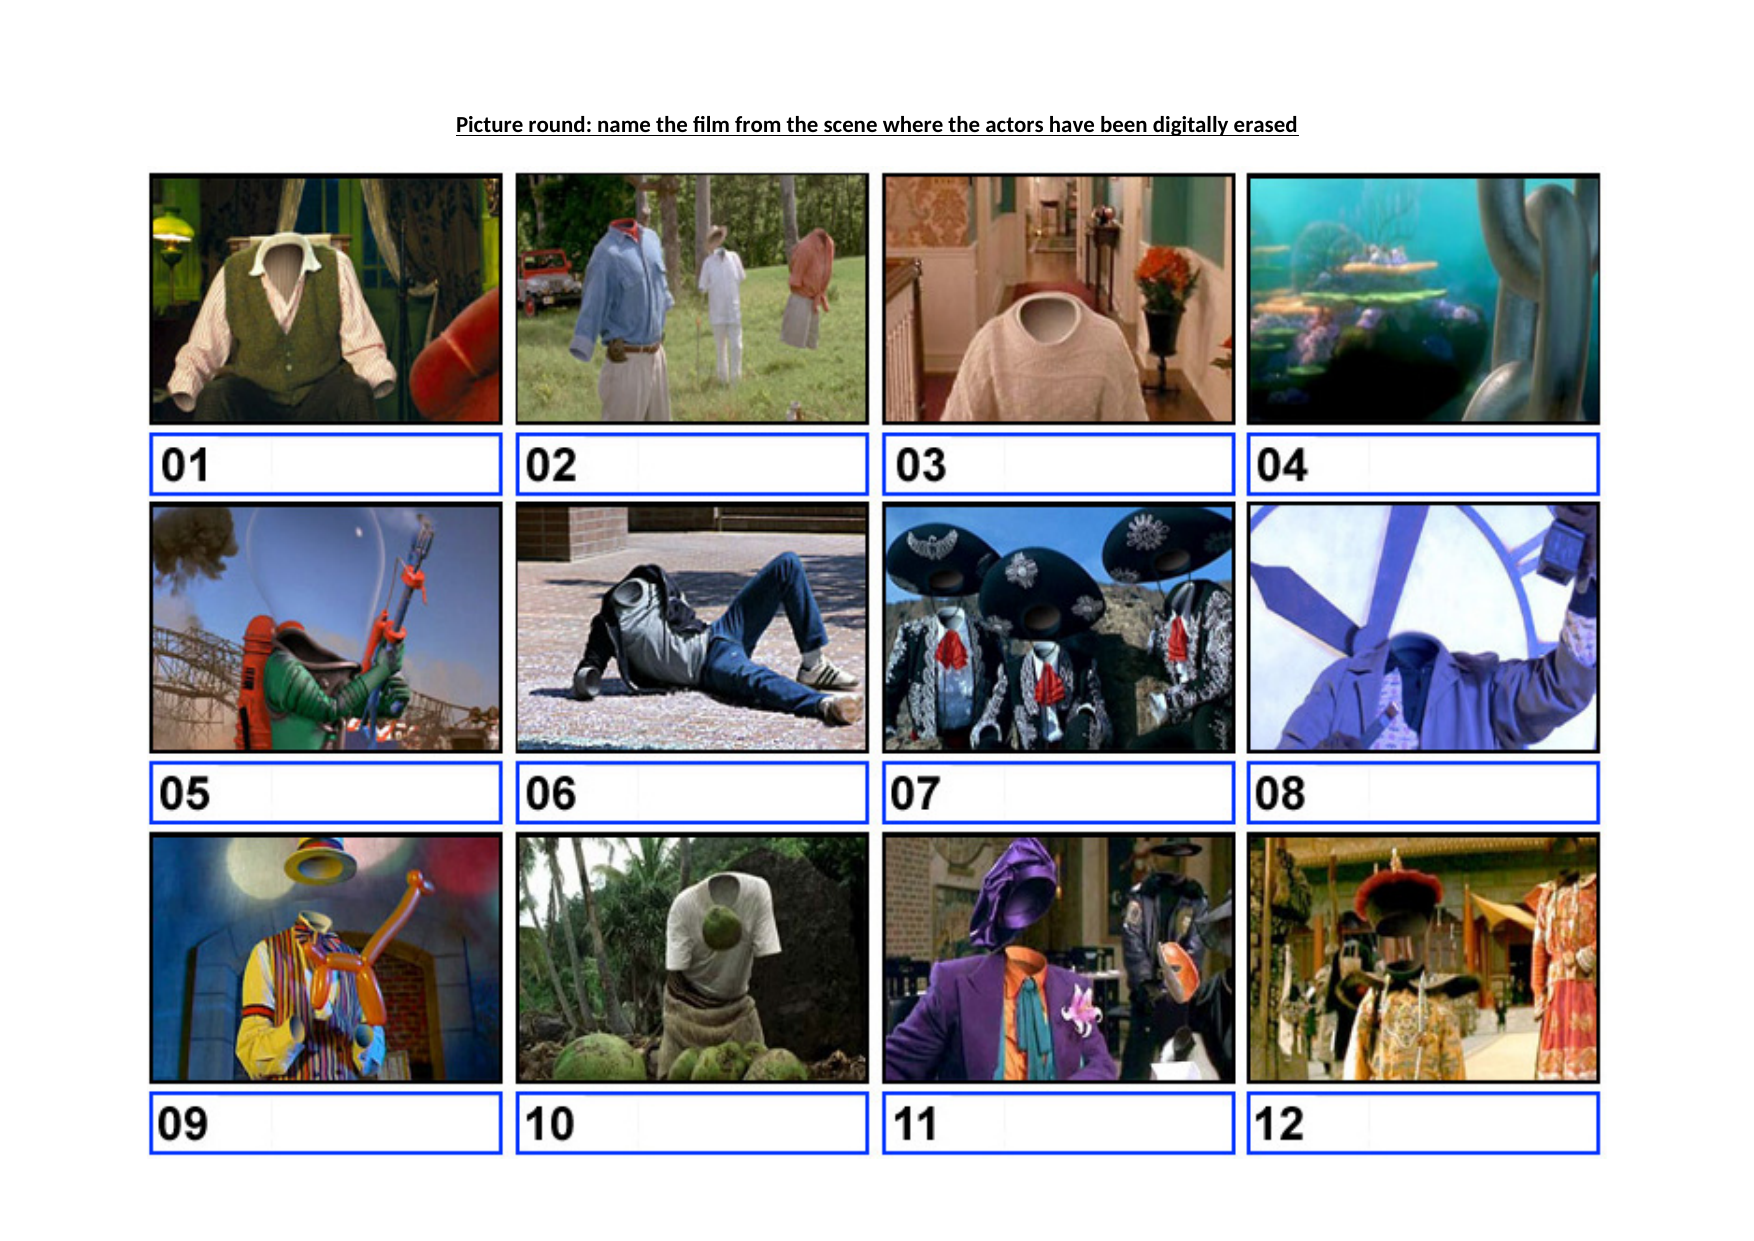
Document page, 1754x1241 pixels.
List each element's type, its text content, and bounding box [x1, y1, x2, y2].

text Picture round: name the film from the scene where the actors have been digitally erased [75, 111, 1679, 139]
picture [146, 166, 1608, 1159]
